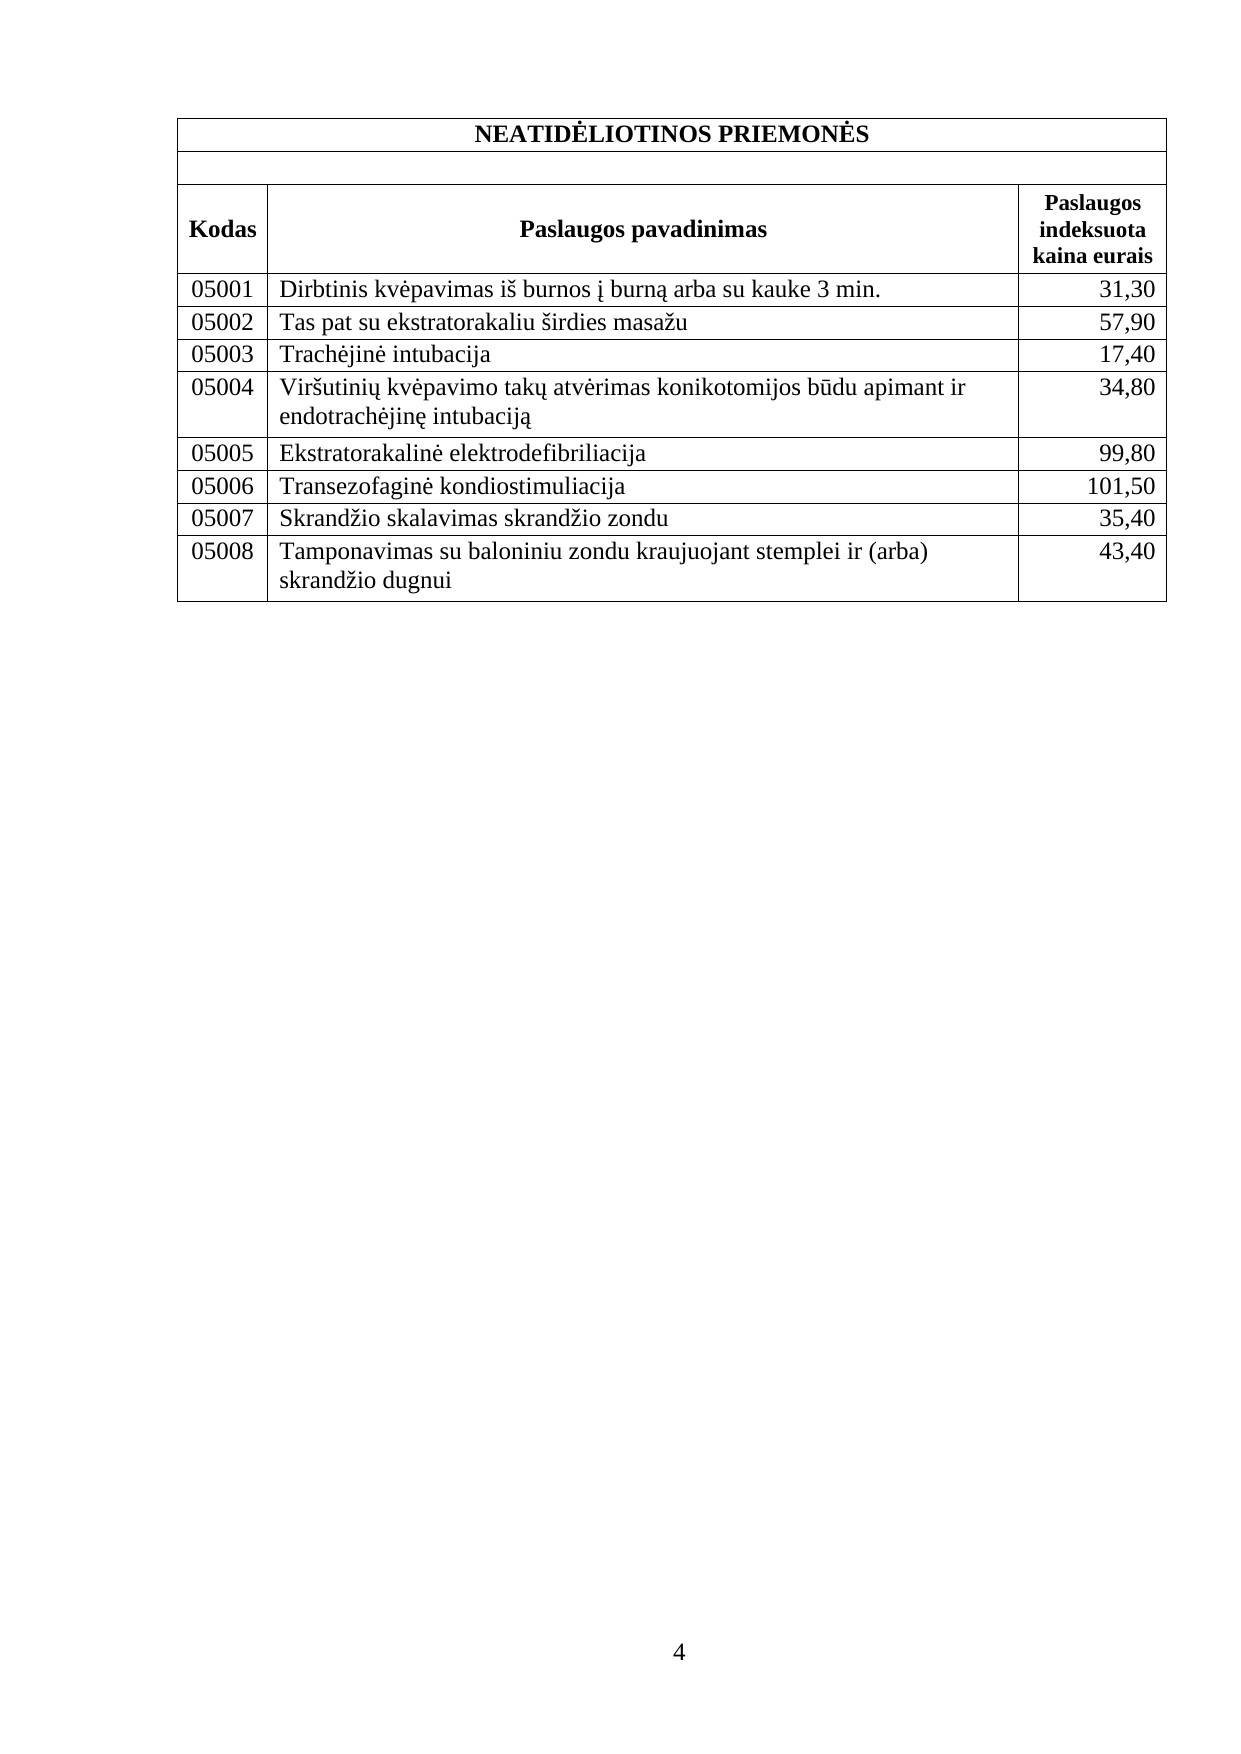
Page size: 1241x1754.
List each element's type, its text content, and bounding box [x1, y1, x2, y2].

table_cell 43,40 [1019, 536, 1166, 601]
table_cell 101,50 [1019, 471, 1166, 502]
table_cell Transezofaginė kondiostimuliacija [268, 471, 1018, 502]
table_cell 05004 [178, 372, 267, 437]
table_cell Trachėjinė intubacija [268, 340, 1018, 371]
table_cell 05002 [178, 307, 267, 338]
table_cell 05003 [178, 340, 267, 371]
table_cell 05008 [178, 536, 267, 601]
table_cell 31,30 [1019, 274, 1166, 306]
table_cell Paslaugos pavadinimas [268, 185, 1018, 273]
table_cell 57,90 [1019, 307, 1166, 338]
table_header NEATIDĖLIOTINOS PRIEMONĖS [178, 119, 1166, 151]
table_cell Kodas [178, 185, 267, 273]
table_cell Paslaugos indeksuota kaina eurais [1019, 185, 1166, 273]
table_cell [178, 152, 1166, 184]
table_cell Tas pat su ekstratorakaliu širdies masažu [268, 307, 1018, 338]
table_cell Ekstratorakalinė elektrodefibriliacija [268, 438, 1018, 470]
table_cell Skrandžio skalavimas skrandžio zondu [268, 504, 1018, 535]
table_cell 05007 [178, 504, 267, 535]
table_cell 05006 [178, 471, 267, 502]
table_cell Dirbtinis kvėpavimas iš burnos į burną arba su kauke 3 min. [268, 274, 1018, 306]
table_cell 05005 [178, 438, 267, 470]
table_cell 05001 [178, 274, 267, 306]
table_cell 35,40 [1019, 504, 1166, 535]
table_cell 17,40 [1019, 340, 1166, 371]
table_cell Viršutinių kvėpavimo takų atvėrimas konikotomijos būdu apimant ir endotrachėjinę intubaciją [268, 372, 1018, 437]
table_cell 99,80 [1019, 438, 1166, 470]
table_cell 34,80 [1019, 372, 1166, 437]
table_cell Tamponavimas su baloniniu zondu kraujuojant stemplei ir (arba) skrandžio dugnui [268, 536, 1018, 601]
